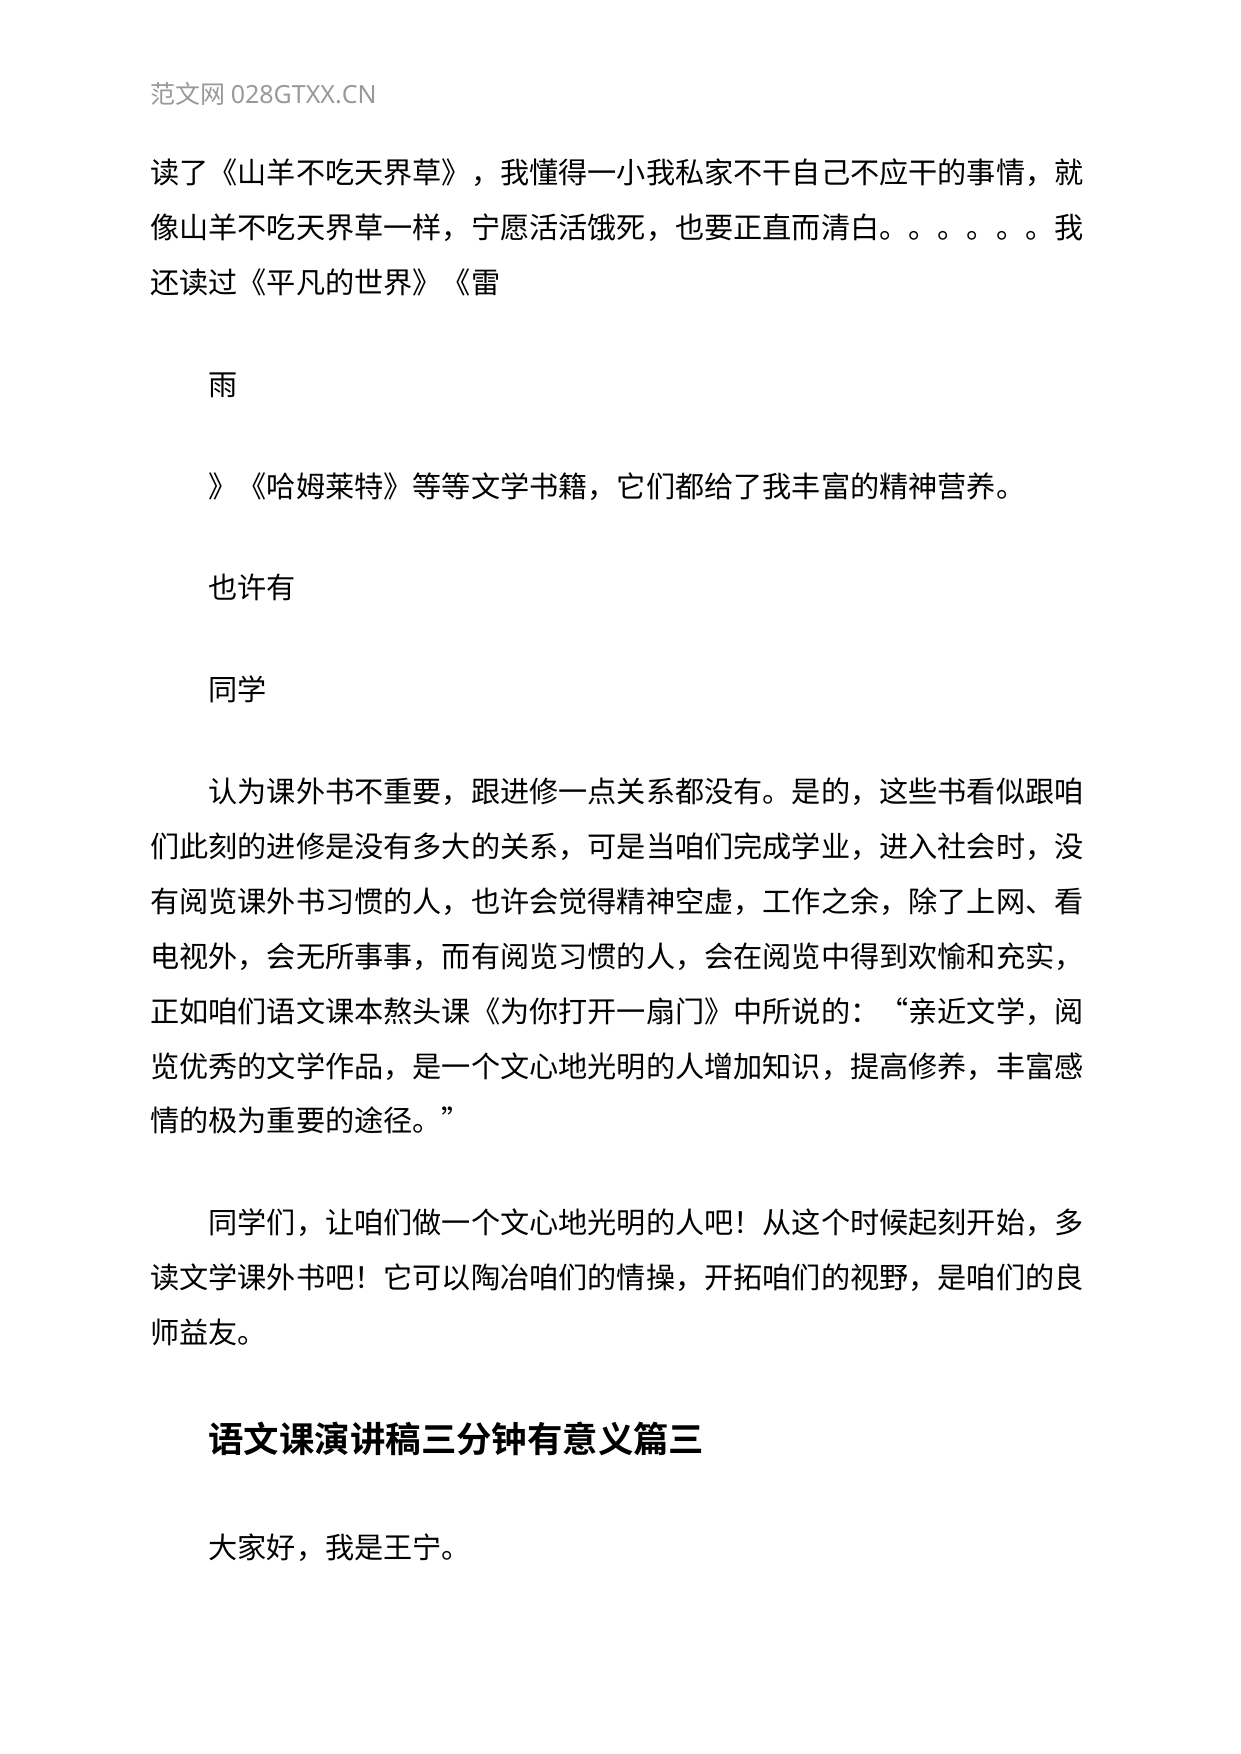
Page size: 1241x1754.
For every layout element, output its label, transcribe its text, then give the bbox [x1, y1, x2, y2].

text 同学们，让咱们做一个文心地光明的人吧！从这个时候起刻开始，多读文学课外书吧！它可以陶冶咱们的情操，开拓咱们的视野，是咱们的良师益友。 [150, 1200, 1090, 1352]
text 雨 [150, 362, 1090, 404]
text 大家好，我是王宁。 [150, 1525, 1090, 1567]
text 同学 [150, 667, 1090, 709]
text 》《哈姆莱特》等等文学书籍，它们都给了我丰富的精神营养。 [150, 463, 1090, 506]
text 也许有 [150, 565, 1090, 607]
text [150, 150, 1090, 302]
text 语文课演讲稿三分钟有意义篇三 [150, 1411, 1090, 1463]
text 认为课外书不重要，跟进修一点关系都没有。是的，这些书看似跟咱们此刻的进修是没有多大的关系，可是当咱们完成学业，进入社会时，没有阅览课外书习惯的人，也许会觉得精神空虚，工作之余，除了上网、看电视外，会无所事事，而有阅览习惯的人，会在阅览中得到欢愉和充实，正如咱们语文课本熬头课《为你打开一扇门》中所说的：“亲近文学，阅览优秀的文学作品，是一个文心地光明的人增加知识，提高修养，丰富感情的极为重要的途径。” [150, 769, 1090, 1140]
